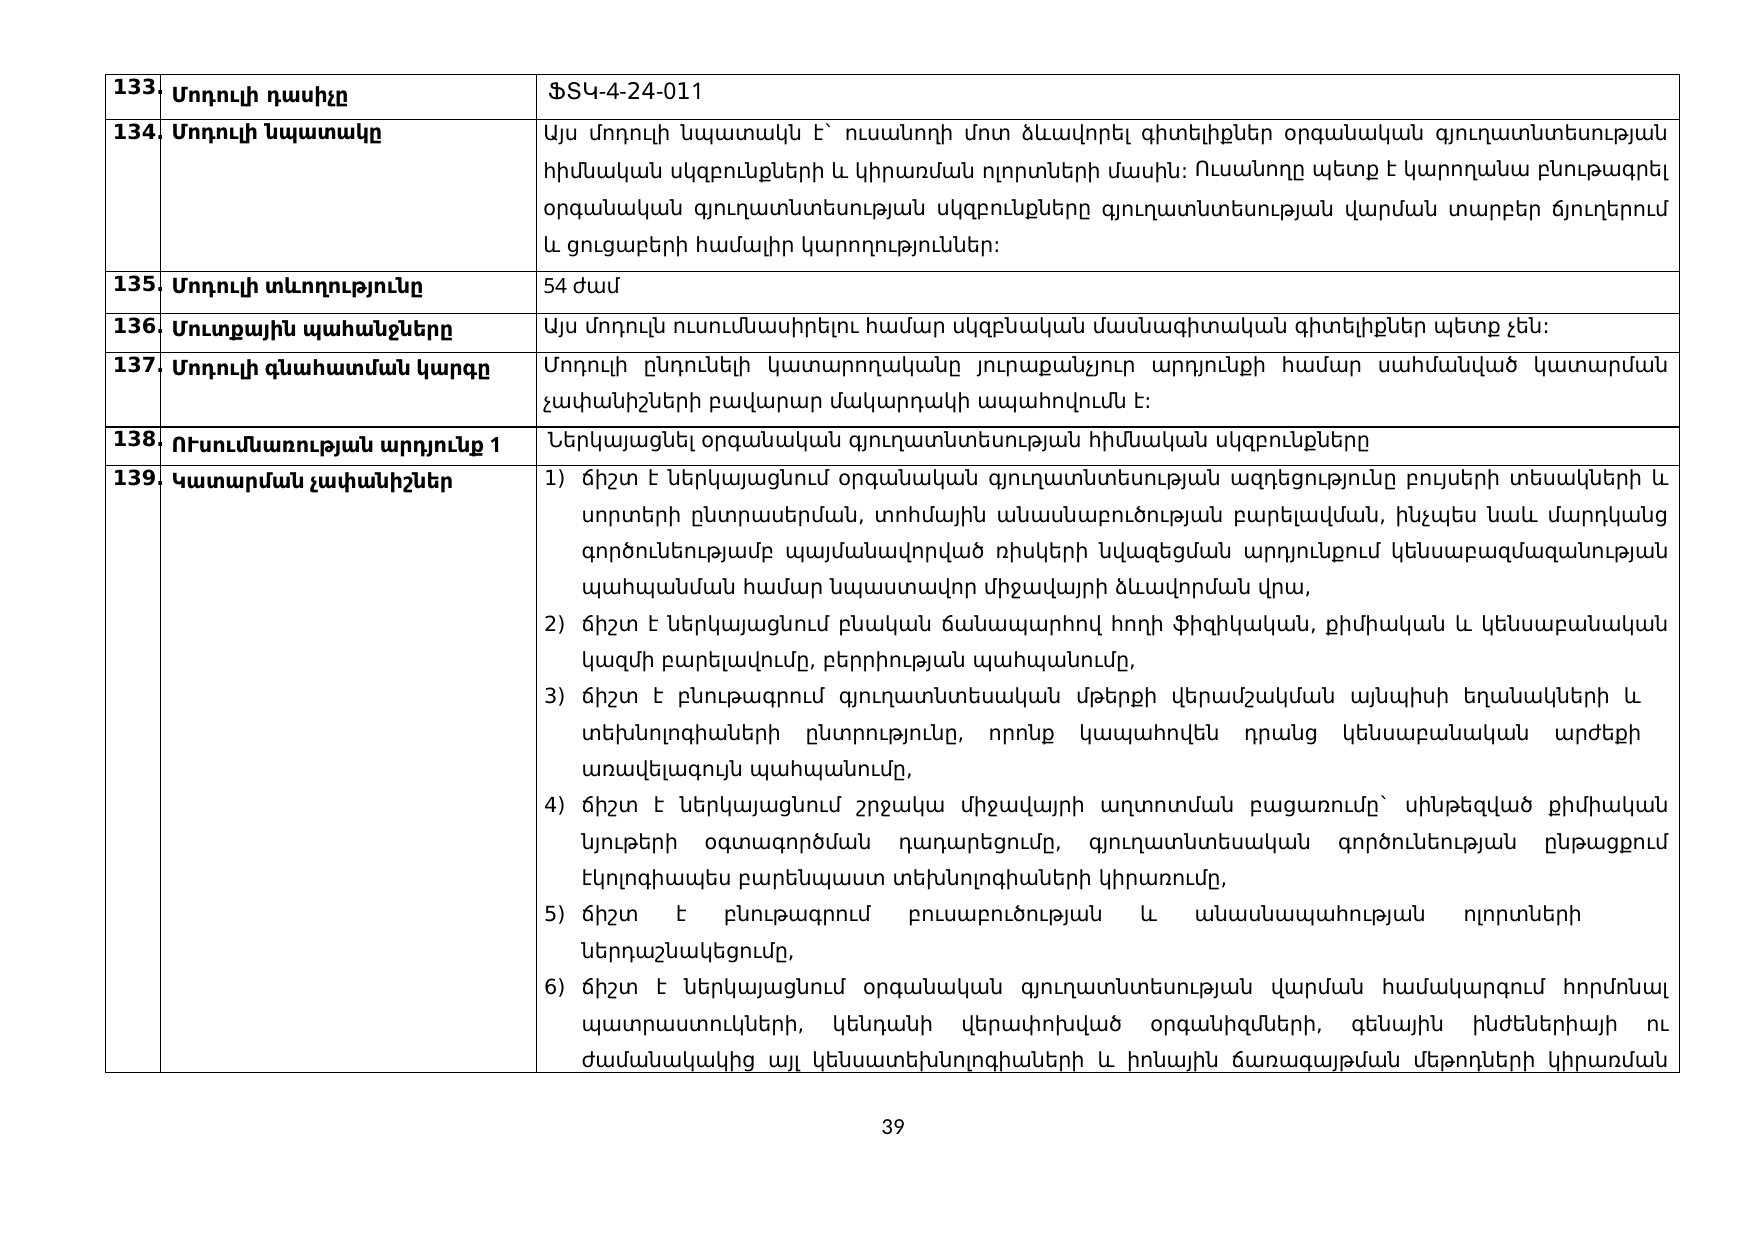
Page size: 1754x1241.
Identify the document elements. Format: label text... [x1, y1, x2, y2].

table_cell ՖՏԿ-4-24-011 [537, 75, 1679, 119]
table_cell Մոդուլի գնահատման կարգը [161, 353, 536, 426]
table_cell Մոդուլի ընդունելի կատարողականը յուրաքանչյուր արդյունքի համար սահմանված կատարման չափանիշների բավարար մակարդակի ապահովումն է: [537, 353, 1679, 426]
table_cell [106, 75, 160, 119]
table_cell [537, 466, 1679, 1072]
table_cell ՈՒսումնառության արդյունք 1 [161, 428, 536, 465]
table_cell [106, 353, 160, 426]
table_cell [106, 120, 160, 271]
table_cell [106, 272, 160, 313]
table_cell Մուտքային պահանջները [161, 314, 536, 352]
table_cell [106, 428, 160, 465]
table_cell Մոդուլի տևողությունը [161, 272, 536, 313]
table_cell 54 ժամ [537, 272, 1679, 313]
table_cell Մոդուլի դասիչը [161, 75, 536, 119]
table_cell Ներկայացնել օրգանական գյուղատնտեսության հիմնական սկզբունքները [537, 428, 1679, 465]
table_cell Կատարման չափանիշներ [161, 466, 536, 1072]
table_cell [106, 314, 160, 352]
table_cell [106, 466, 160, 1072]
table_cell Մոդուլի նպատակը [161, 120, 536, 271]
table_cell Այս մոդուլն ուսումնասիրելու համար սկզբնական մասնագիտական գիտելիքներ պետք չեն: [537, 314, 1679, 352]
table_cell Այս մոդուլի նպատակն է` ուսանողի մոտ ձևավորել գիտելիքներ օրգանական գյուղատնտեսության հիմնական սկզբունքների և կիրառման ոլորտների մասին: Ուսանողը պետք է կարողանա բնութագրել օրգանական գյուղատնտեսության սկզբունքները գյուղատնտեսության վարման տարբեր ճյուղերում և ցուցաբերի համալիր կարողություններ: [537, 120, 1679, 271]
